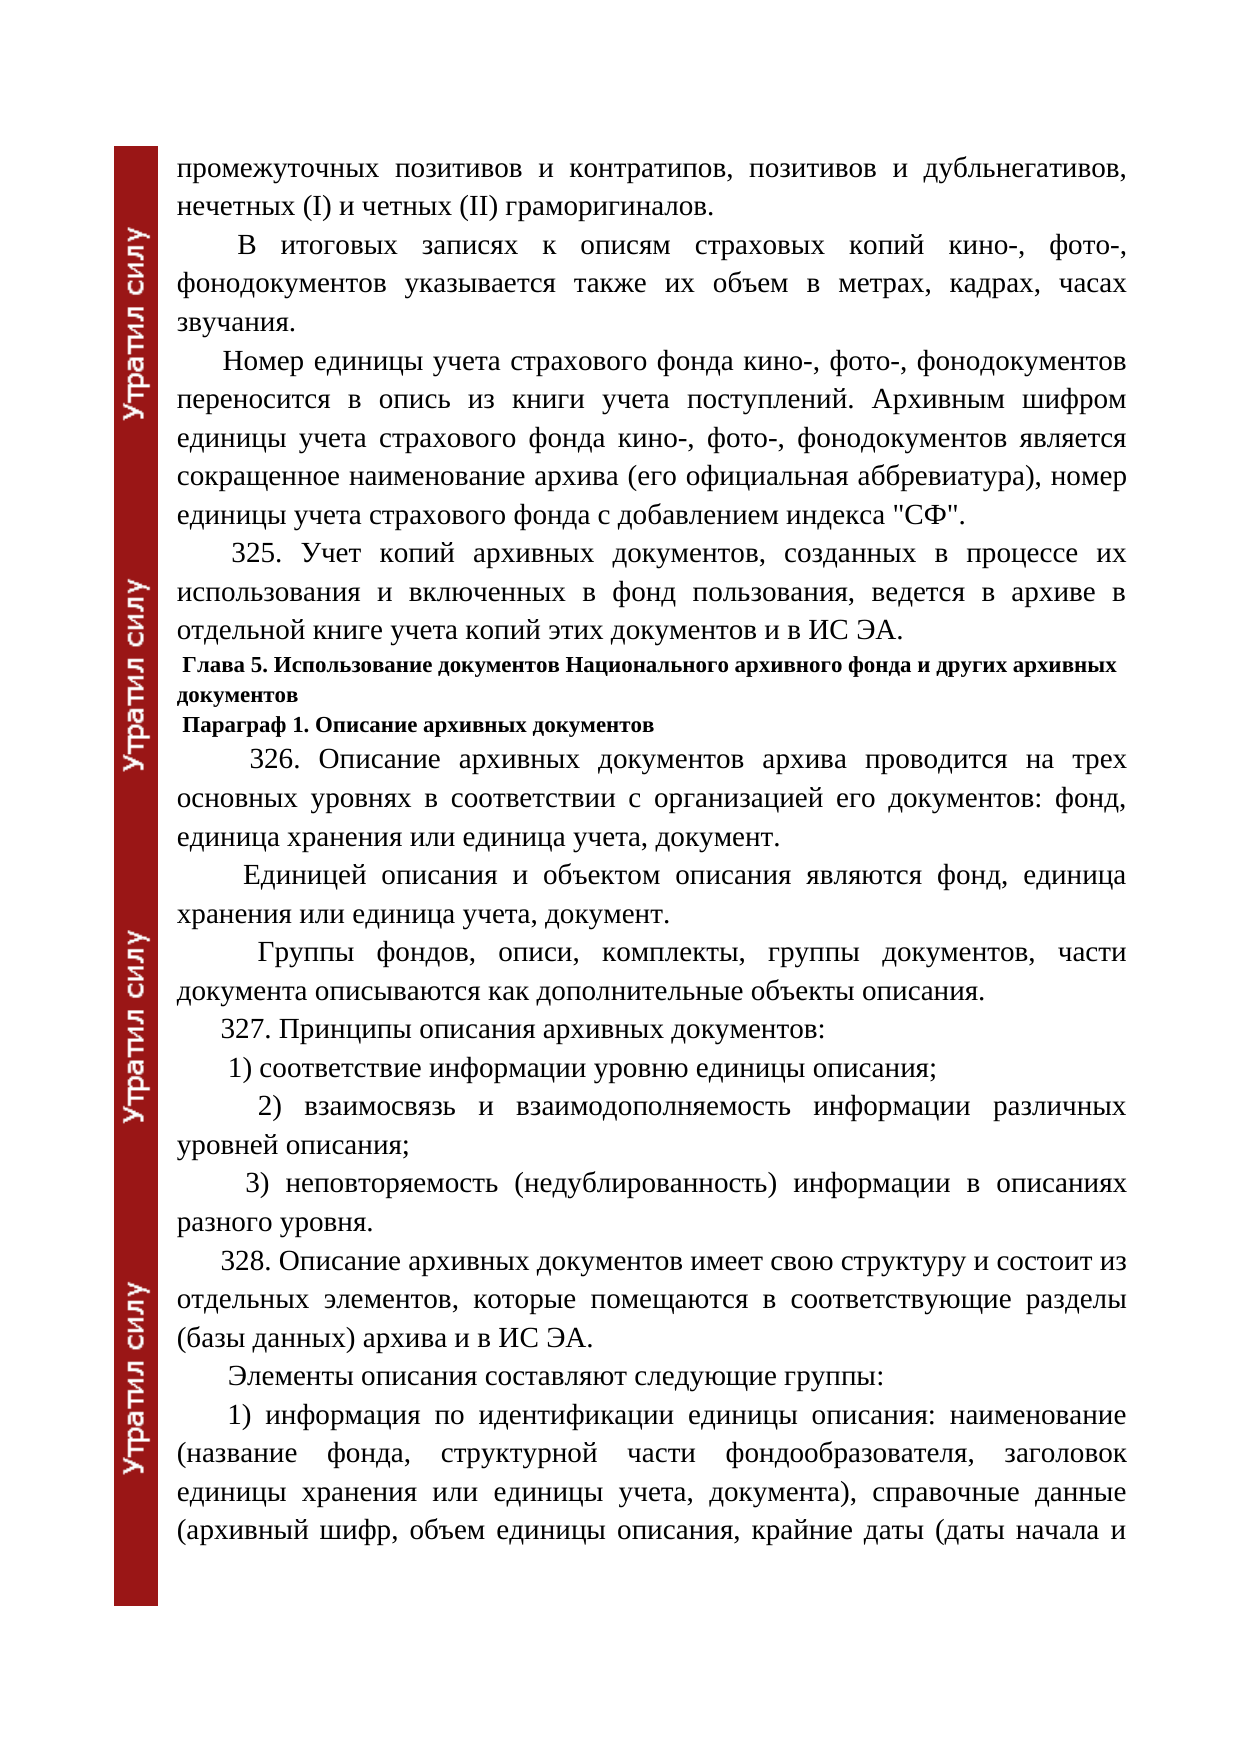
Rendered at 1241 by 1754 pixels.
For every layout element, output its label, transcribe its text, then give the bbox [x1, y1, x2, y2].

picture [114, 929, 158, 934]
picture [114, 1161, 158, 1166]
text Единицей описания и объектом описания являются фонд, единица хранения или единица учета, документ. [112, 857, 1128, 929]
picture [114, 1238, 158, 1243]
text Номер единицы учета страхового фонда кино-, фото-, фонодокументов переносится в опись из книги учета поступлений. Архивным шифром единицы учета страхового фонда кино-, фото-, фонодокументов является сокращенное наименование архива (его официальная аббревиатура), номер единицы учета страхового фонда с добавлением индекса "СФ". [112, 343, 1128, 530]
picture [114, 1083, 158, 1088]
text 328. Описание архивных документов имеет свою структуру и состоит из отдельных элементов, которые помещаются в соответствующие разделы (базы данных) архива и в ИС ЭА. [112, 1243, 1128, 1353]
picture [114, 1546, 158, 1606]
picture [114, 338, 158, 343]
text Элементы описания составляют следующие группы: [112, 1358, 1128, 1392]
text 3) неповторяемость (недублированность) информации в описаниях разного уровня. [112, 1166, 1128, 1238]
text 325. Учет копий архивных документов, созданных в процессе их использования и включенных в фонд пользования, ведется в архиве в отдельной книге учета копий этих документов и в ИС ЭА. [112, 535, 1128, 646]
picture [114, 222, 158, 227]
picture [114, 146, 158, 150]
picture [114, 646, 158, 651]
text 1) соответствие информации уровню единицы описания; [112, 1050, 1128, 1083]
picture [114, 1006, 158, 1011]
picture [114, 530, 158, 535]
text В итоговых записях к описям страховых копий кино-, фото-, фонодокументов указывается также их объем в метрах, кадрах, часах звучания. [112, 227, 1128, 338]
picture [114, 1353, 158, 1358]
text 327. Принципы описания архивных документов: [112, 1011, 1128, 1045]
picture [114, 738, 158, 742]
text Параграф 1. Описание архивных документов [112, 711, 1128, 738]
text Глава 5. Использование документов Национального архивного фонда и других архивных документов [112, 651, 1128, 708]
text 2) взаимосвязь и взаимодополняемость информации различных уровней описания; [112, 1088, 1128, 1161]
picture [114, 1045, 158, 1050]
picture [114, 852, 158, 857]
text 326. Описание архивных документов архива проводится на трех основных уровнях в соответствии с организацией его документов: фонд, единица хранения или единица учета, документ. [112, 742, 1128, 852]
text Группы фондов, описи, комплекты, группы документов, части документа описываются как дополнительные объекты описания. [112, 934, 1128, 1006]
picture [114, 1392, 158, 1397]
